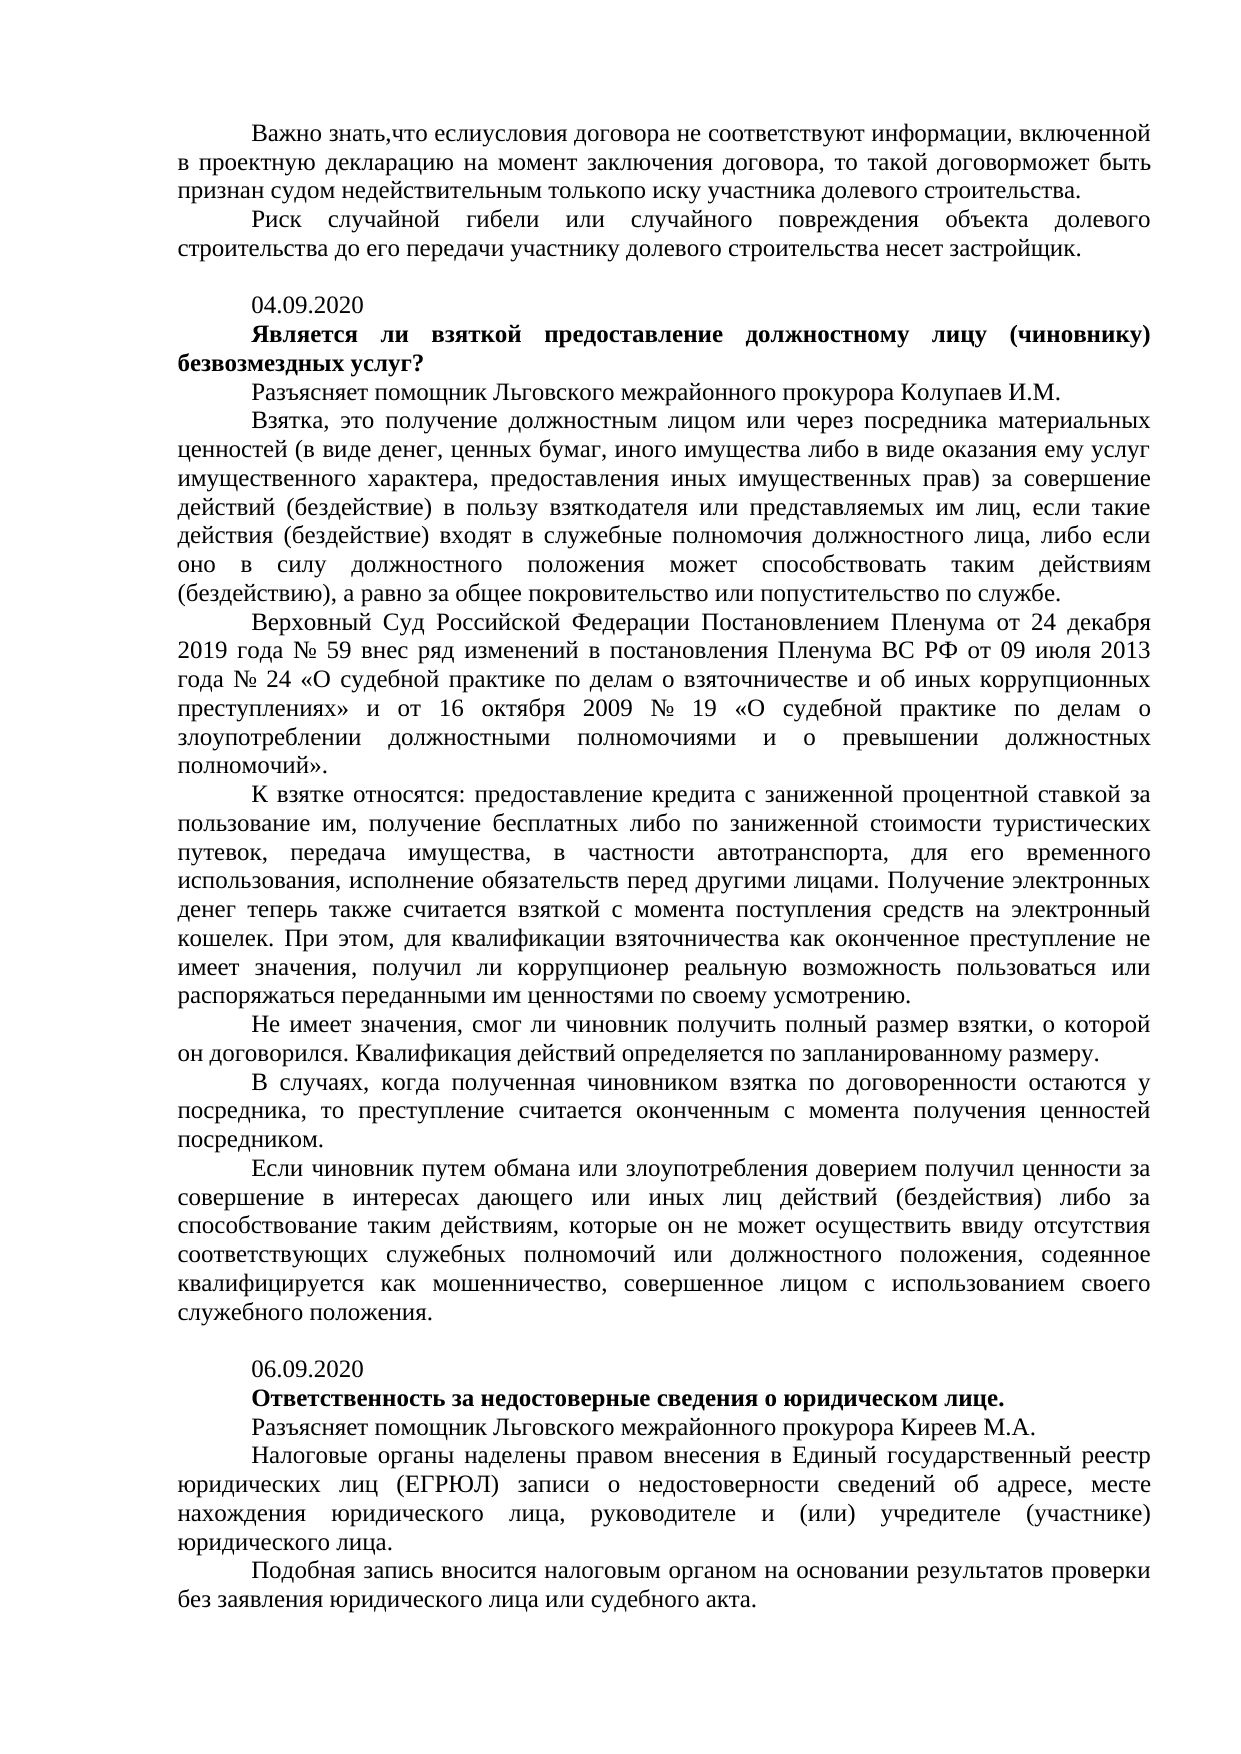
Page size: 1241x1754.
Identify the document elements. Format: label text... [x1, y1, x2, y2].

subtitle Важно знать,что еслиусловия договора не соответствуют информации, включенной в проектную декларацию на момент заключения договора, то такой договорможет быть признан судом недействительным толькопо иску участника долевого строительства. [177, 118, 1152, 204]
subtitle Ответственность за недостоверные сведения о юридическом лице. [177, 1383, 1152, 1412]
subtitle Риск случайной гибели или случайного повреждения объекта долевого строительства до его передачи участнику долевого строительства несет застройщик. [177, 204, 1152, 262]
subtitle Верховный Суд Российской Федерации Постановлением Пленума от 24 декабря 2019 года № 59 внес ряд изменений в постановления Пленума ВС РФ от 09 июля 2013 года № 24 «О судебной практике по делам о взяточничестве и об иных коррупционных преступлениях» и от 16 октября 2009 № 19 «О судебной практике по делам о злоупотреблении должностными полномочиями и о превышении должностных полномочий». [177, 607, 1152, 779]
subtitle Не имеет значения, смог ли чиновник получить полный размер взятки, о которой он договорился. Квалификация действий определяется по запланированному размеру. [177, 1009, 1152, 1067]
subtitle 06.09.2020 [177, 1354, 1152, 1383]
subtitle К взятке относятся: предоставление кредита с заниженной процентной ставкой за пользование им, получение бесплатных либо по заниженной стоимости туристических путевок, передача имущества, в частности автотранспорта, для его временного использования, исполнение обязательств перед другими лицами. Получение электронных денег теперь также считается взяткой с момента поступления средств на электронный кошелек. При этом, для квалификации взяточничества как оконченное преступление не имеет значения, получил ли коррупционер реальную возможность пользоваться или распоряжаться переданными им ценностями по своему усмотрению. [177, 779, 1152, 1009]
subtitle Налоговые органы наделены правом внесения в Единый государственный реестр юридических лиц (ЕГРЮЛ) записи о недостоверности сведений об адресе, месте нахождения юридического лица, руководителе и (или) учредителе (участнике) юридического лица. [177, 1441, 1152, 1556]
subtitle Является ли взяткой предоставление должностному лицу (чиновнику) безвозмездных услуг? [177, 319, 1152, 377]
subtitle Взятка, это получение должностным лицом или через посредника материальных ценностей (в виде денег, ценных бумаг, иного имущества либо в виде оказания ему услуг имущественного характера, предоставления иных имущественных прав) за совершение действий (бездействие) в пользу взяткодателя или представляемых им лиц, если такие действия (бездействие) входят в служебные полномочия должностного лица, либо если оно в силу должностного положения может способствовать таким действиям (бездействию), а равно за общее покровительство или попустительство по службе. [177, 406, 1152, 607]
subtitle В случаях, когда полученная чиновником взятка по договоренности остаются у посредника, то преступление считается оконченным с момента получения ценностей посредником. [177, 1067, 1152, 1153]
subtitle Если чиновник путем обмана или злоупотребления доверием получил ценности за совершение в интересах дающего или иных лиц действий (бездействия) либо за способствование таким действиям, которые он не может осуществить ввиду отсутствия соответствующих служебных полномочий или должностного положения, содеянное квалифицируется как мошенничество, совершенное лицом с использованием своего служебного положения. [177, 1153, 1152, 1326]
subtitle Разъясняет помощник Льговского межрайонного прокурора Колупаев И.М. [177, 377, 1152, 406]
subtitle Разъясняет помощник Льговского межрайонного прокурора Киреев М.А. [177, 1412, 1152, 1441]
subtitle 04.09.2020 [177, 291, 1152, 319]
subtitle Подобная запись вносится налоговым органом на основании результатов проверки без заявления юридического лица или судебного акта. [177, 1556, 1152, 1613]
